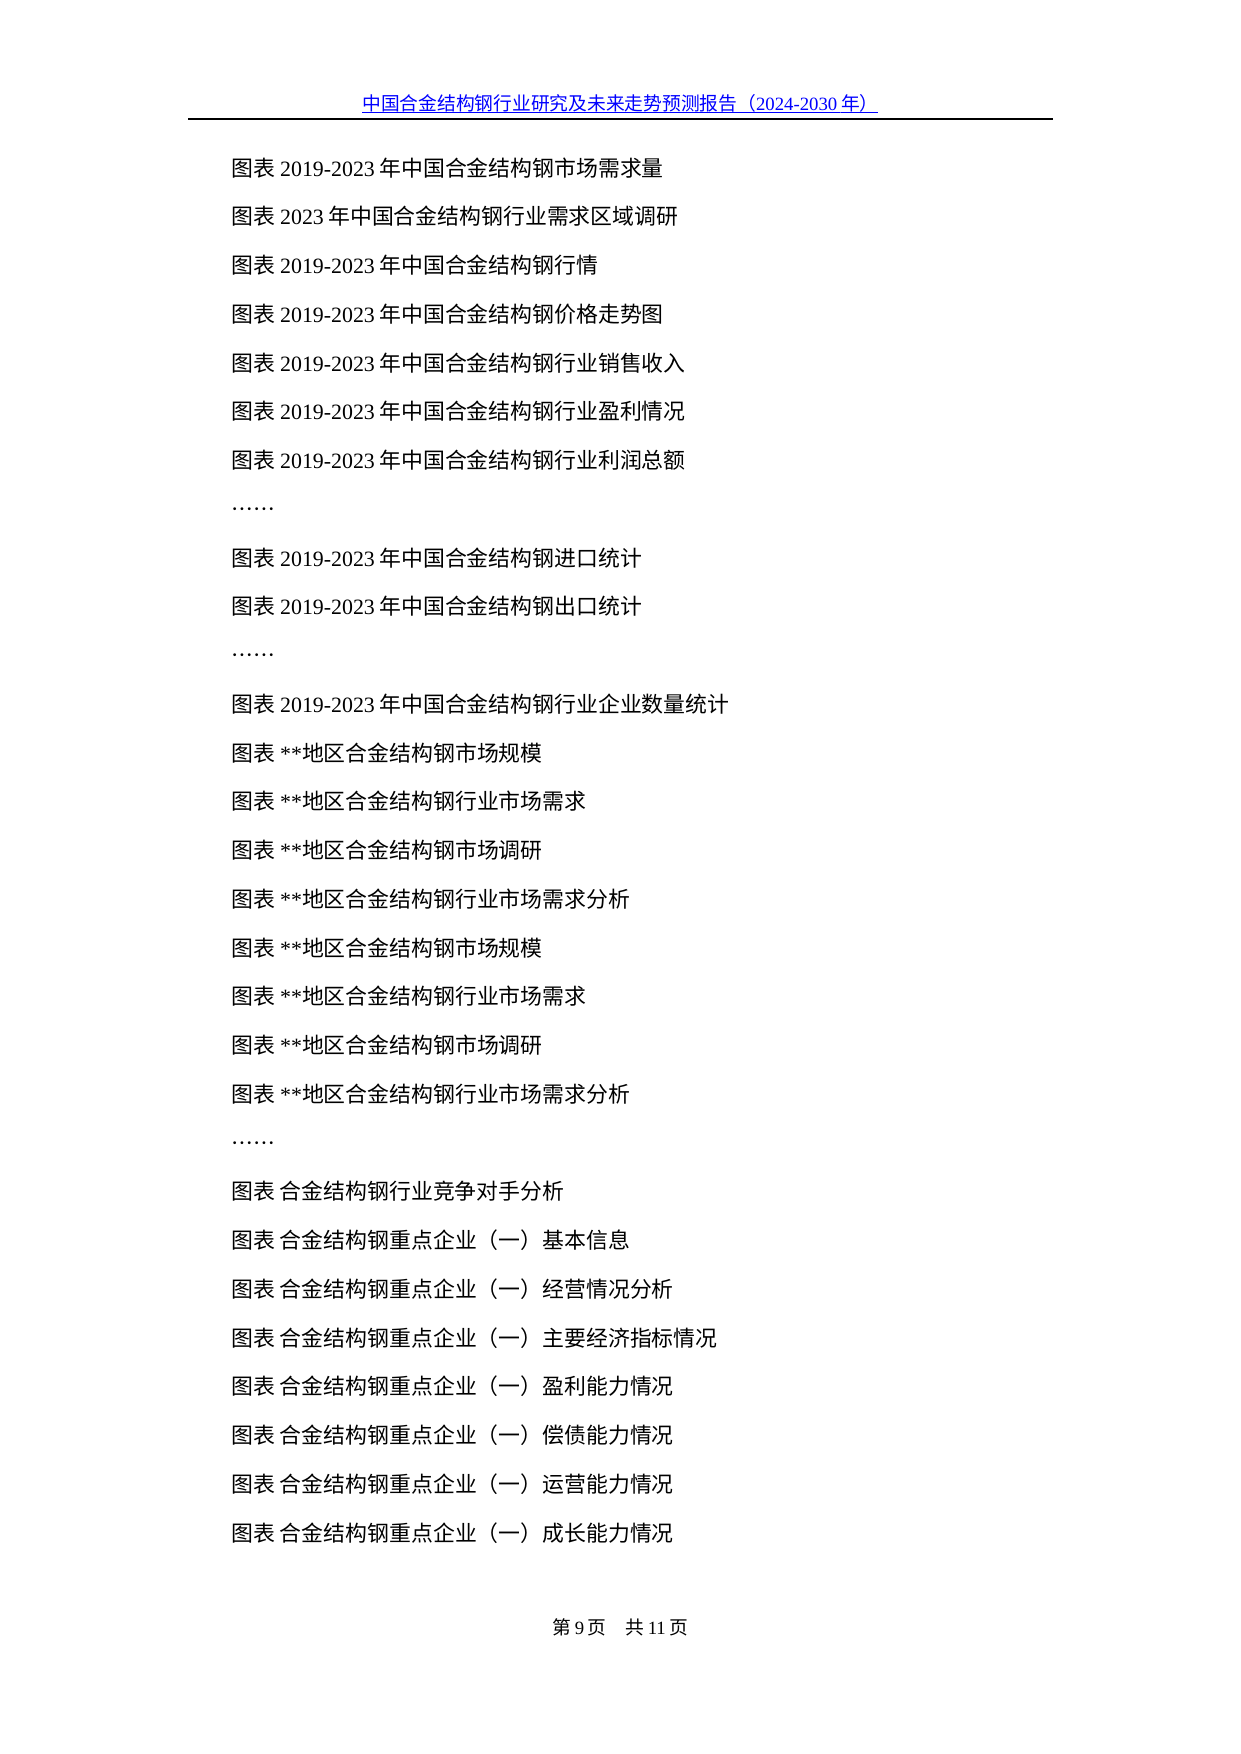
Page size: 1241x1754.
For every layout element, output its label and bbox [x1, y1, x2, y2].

text [187, 150, 1053, 1548]
